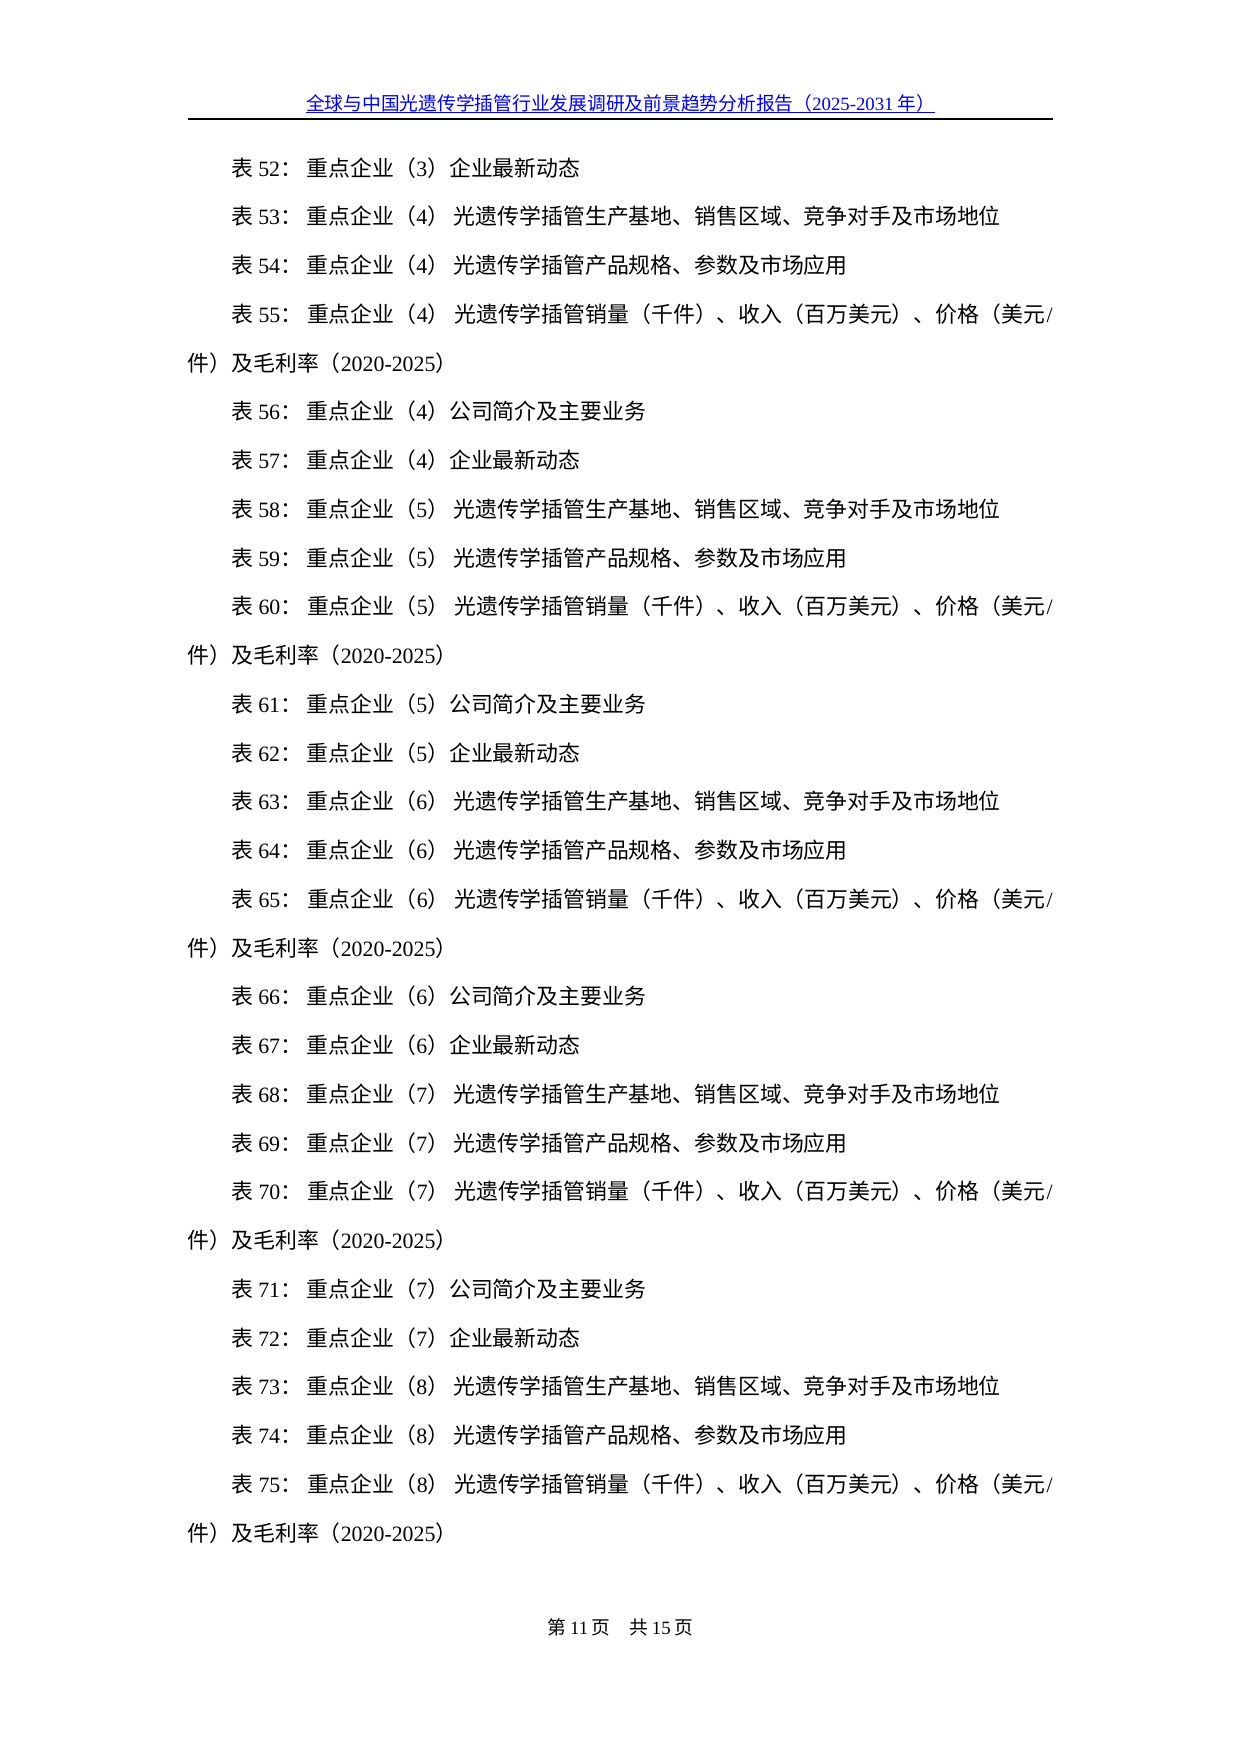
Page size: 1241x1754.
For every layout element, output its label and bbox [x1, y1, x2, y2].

text [187, 150, 1053, 1548]
